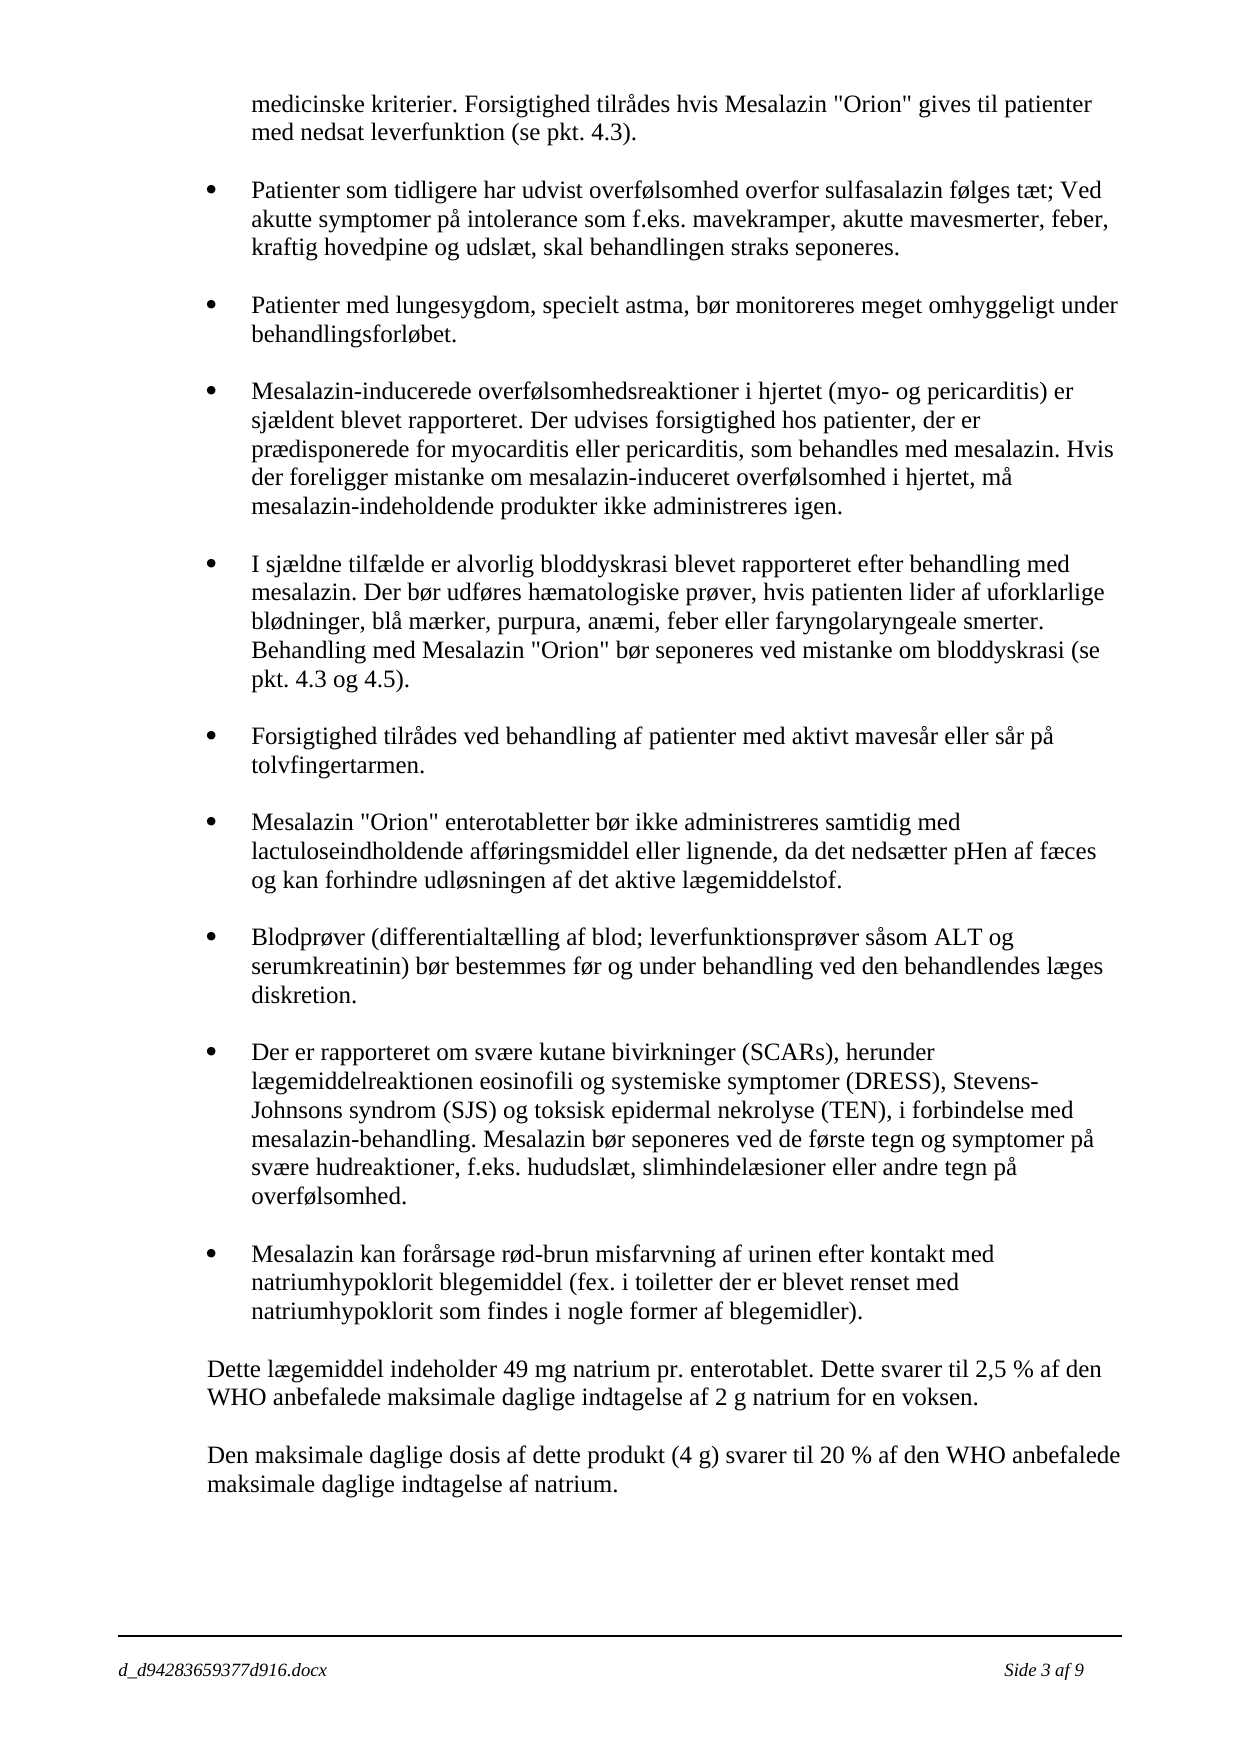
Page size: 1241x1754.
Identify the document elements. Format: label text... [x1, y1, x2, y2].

list Mesalazin kan forårsage rød-brun misfarvning af urinen efter kontakt med natriumhypoklorit blegemiddel (fex. i toiletter der er blevet renset med natriumhypoklorit som findes i nogle former af blegemidler). [207, 1239, 1122, 1325]
list I sjældne tilfælde er alvorlig bloddyskrasi blevet rapporteret efter behandling med mesalazin. Der bør udføres hæmatologiske prøver, hvis patienten lider af uforklarlige blødninger, blå mærker, purpura, anæmi, feber eller faryngolaryngeale smerter. Behandling med Mesalazin "Orion" bør seponeres ved mistanke om bloddyskrasi (se pkt. 4.3 og 4.5). [207, 549, 1122, 692]
list Mesalazin "Orion" enterotabletter bør ikke administreres samtidig med lactuloseindholdende afføringsmiddel eller lignende, da det nedsætter pHen af fæces og kan forhindre udløsningen af det aktive lægemiddelstof. [207, 807, 1122, 894]
text Dette lægemiddel indeholder 49 mg natrium pr. enterotablet. Dette svarer til 2,5 % af den WHO anbefalede maksimale daglige indtagelse af 2 g natrium for en voksen. [118, 1354, 1122, 1411]
list Patienter med lungesygdom, specielt astma, bør monitoreres meget omhyggeligt under behandlingsforløbet. [207, 290, 1122, 347]
list Der er rapporteret om svære kutane bivirkninger (SCARs), herunder lægemiddelreaktionen eosinofili og systemiske symptomer (DRESS), Stevens-Johnsons syndrom (SJS) og toksisk epidermal nekrolyse (TEN), i forbindelse med mesalazin-behandling. Mesalazin bør seponeres ved de første tegn og symptomer på svære hudreaktioner, f.eks. hududslæt, slimhindelæsioner eller andre tegn på overfølsomhed. [207, 1037, 1122, 1210]
list Forsigtighed tilrådes ved behandling af patienter med aktivt mavesår eller sår på tolvfingertarmen. [207, 721, 1122, 779]
list Patienter som tidligere har udvist overfølsomhed overfor sulfasalazin følges tæt; Ved akutte symptomer på intolerance som f.eks. mavekramper, akutte mavesmerter, feber, kraftig hovedpine og udslæt, skal behandlingen straks seponeres. [207, 175, 1122, 261]
text Den maksimale daglige dosis af dette produkt (4 g) svarer til 20 % af den WHO anbefalede maksimale daglige indtagelse af natrium. [207, 1440, 1122, 1497]
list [207, 89, 1122, 146]
list Blodprøver (differentialtælling af blod; leverfunktionsprøver såsom ALT og serumkreatinin) bør bestemmes før og under behandling ved den behandlendes læges diskretion. [207, 922, 1122, 1009]
list Mesalazin-inducerede overfølsomhedsreaktioner i hjertet (myo- og pericarditis) er sjældent blevet rapporteret. Der udvises forsigtighed hos patienter, der er prædisponerede for myocarditis eller pericarditis, som behandles med mesalazin. Hvis der foreligger mistanke om mesalazin-induceret overfølsomhed i hjertet, må mesalazin-indeholdende produkter ikke administreres igen. [207, 376, 1122, 520]
